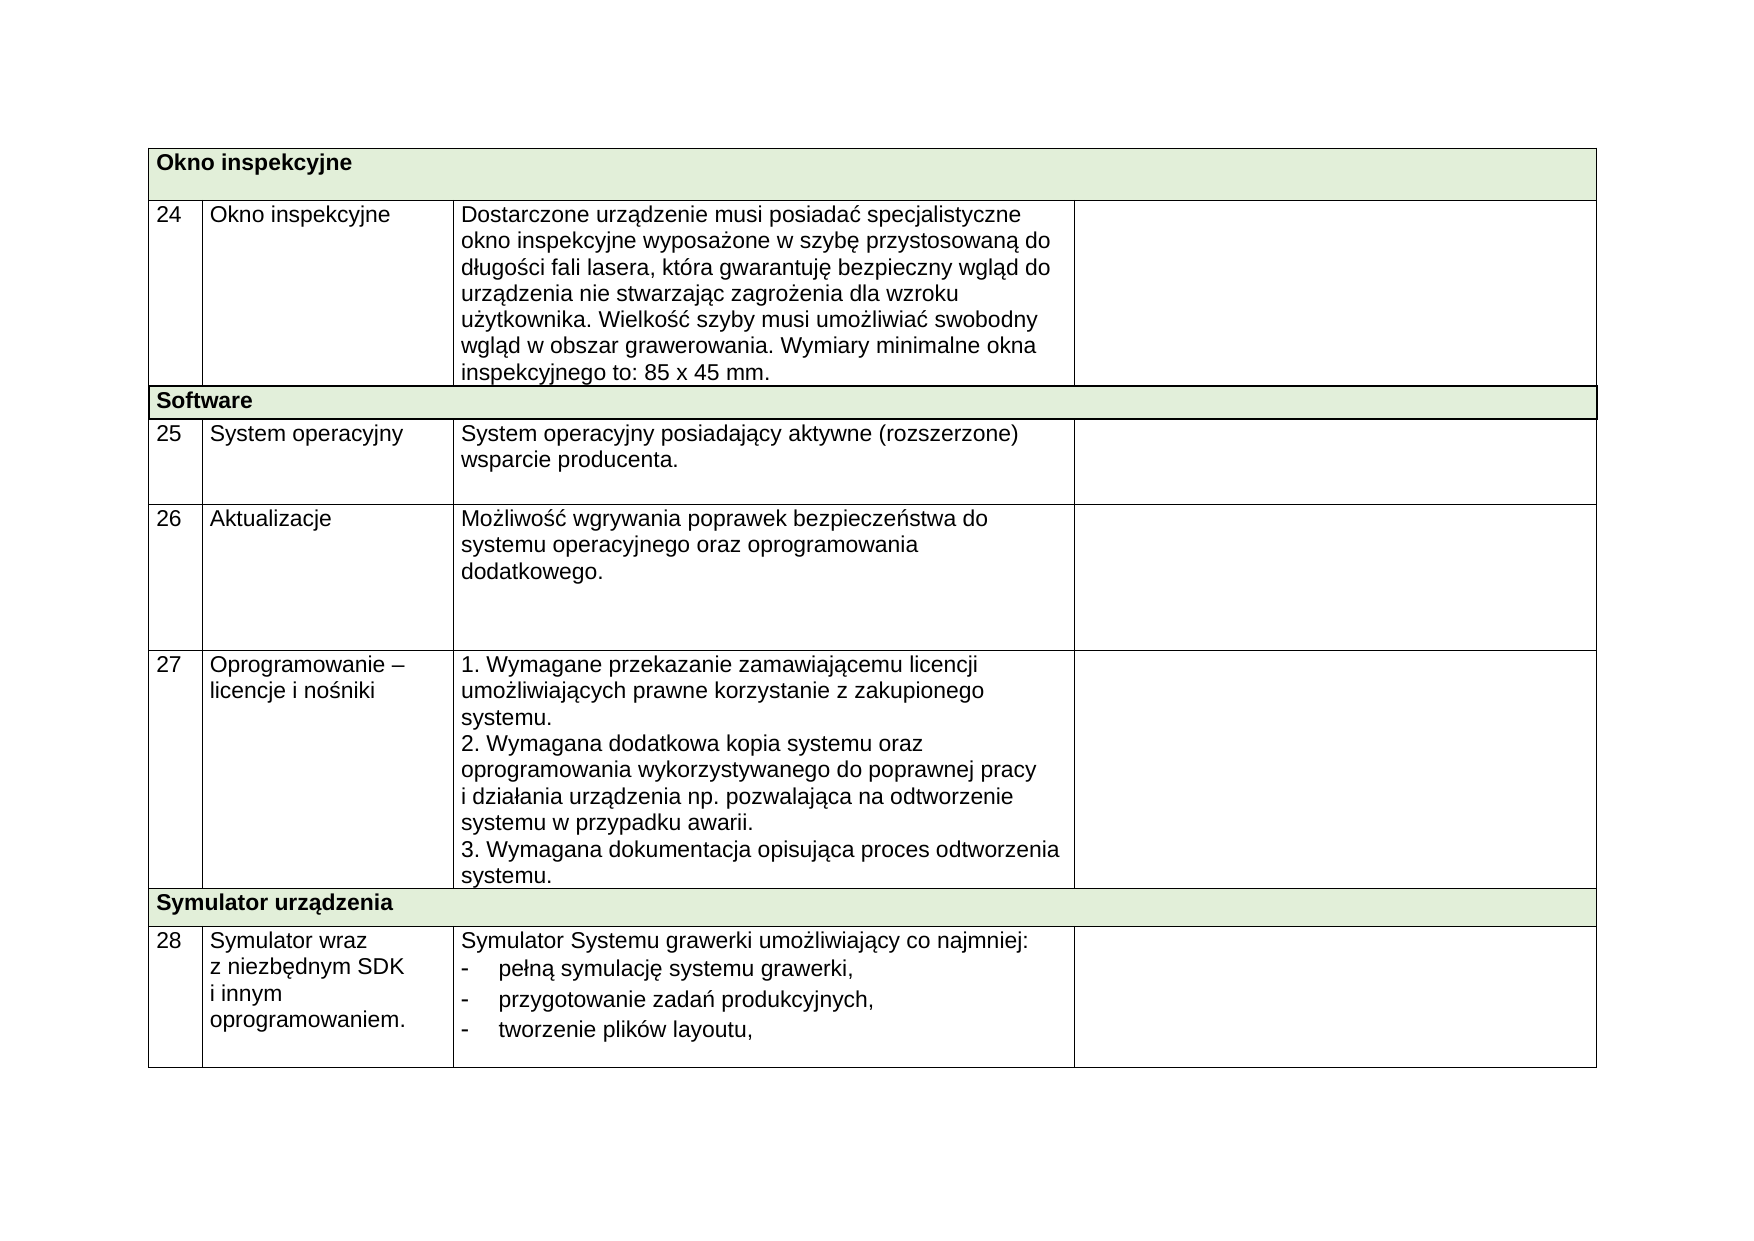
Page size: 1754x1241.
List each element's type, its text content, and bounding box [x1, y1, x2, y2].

table_cell System operacyjny posiadający aktywne (rozszerzone) wsparcie producenta. [454, 420, 1074, 504]
table_cell Okno inspekcyjne [203, 201, 453, 385]
table_cell Software [150, 387, 1596, 418]
table_cell [1075, 927, 1596, 1067]
table_cell 1. Wymagane przekazanie zamawiającemu licencji umożliwiających prawne korzystanie z zakupionego systemu. 2. Wymagana dodatkowa kopia systemu oraz oprogramowania wykorzystywanego do poprawnej pracy i działania urządzenia np. pozwalająca na odtworzenie systemu w przypadku awarii. 3. Wymagana dokumentacja opisująca proces odtworzenia systemu. [454, 651, 1074, 888]
table_cell Symulator urządzenia [149, 889, 1596, 926]
table_cell [1075, 201, 1596, 385]
table_cell Możliwość wgrywania poprawek bezpieczeństwa do systemu operacyjnego oraz oprogramowania dodatkowego. [454, 505, 1074, 650]
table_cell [454, 927, 1074, 1067]
table_cell 27 [149, 651, 202, 888]
table_cell Oprogramowanie – licencje i nośniki [203, 651, 453, 888]
table_cell [1075, 505, 1596, 650]
table_cell [1075, 651, 1596, 888]
table_cell Okno inspekcyjne [149, 149, 1596, 200]
table_cell 24 [149, 201, 202, 385]
table_cell [1075, 420, 1596, 504]
table_cell Dostarczone urządzenie musi posiadać specjalistyczne okno inspekcyjne wyposażone w szybę przystosowaną do długości fali lasera, która gwarantuję bezpieczny wgląd do urządzenia nie stwarzając zagrożenia dla wzroku użytkownika. Wielkość szyby musi umożliwiać swobodny wgląd w obszar grawerowania. Wymiary minimalne okna inspekcyjnego to: 85 x 45 mm. [454, 201, 1074, 385]
table_cell 26 [149, 505, 202, 650]
table_cell Aktualizacje [203, 505, 453, 650]
table_cell 28 [149, 927, 202, 1067]
table_cell System operacyjny [203, 420, 453, 504]
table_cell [203, 927, 453, 1067]
table_cell 25 [149, 420, 202, 504]
